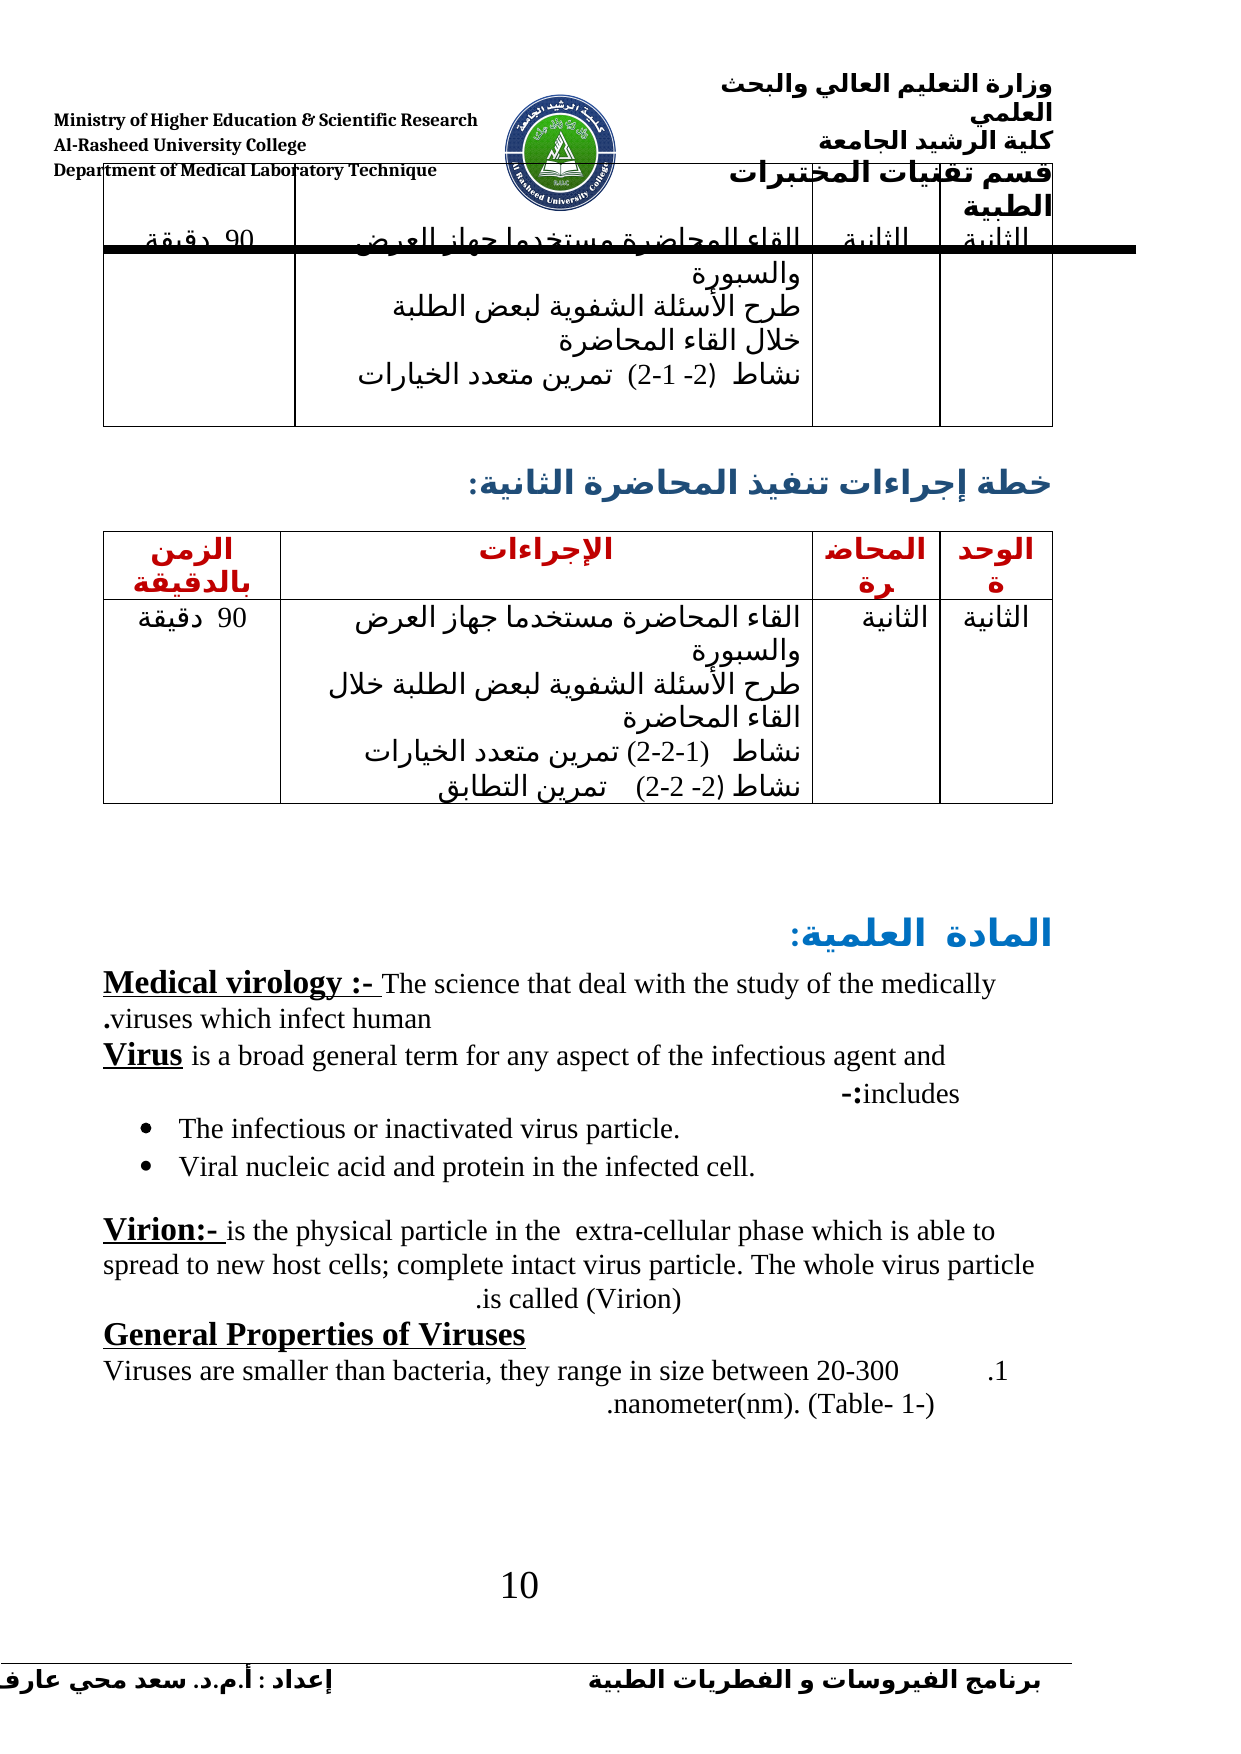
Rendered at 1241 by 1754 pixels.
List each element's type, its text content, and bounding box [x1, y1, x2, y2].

list The infectious or inactivated virus particle. [141, 1111, 1053, 1144]
table_cell 90 دقيقة [104, 600, 280, 803]
text Virion:- is the physical particle in the extra-cellular phase which is able to spread to new host cells; complete intact virus particle. The whole virus particle is called (Virion). [103, 1209, 1053, 1314]
text Medical virology :- The science that deal with the study of the medically viruses which infect human. [103, 962, 1053, 1034]
text 1. Viruses are smaller than bacteria, they range in size between 20-300 nanometer(nm). (Table- 1-). [103, 1353, 1053, 1420]
table_header الإجراءات [281, 532, 812, 599]
table_header الوحدة [941, 532, 1052, 599]
table_cell القاء المحاضرة مستخدما جهاز العرض والسبورة طرح الأسئلة الشفوية لبعض الطلبة خلال القاء المحاضرة نشاط (1-2-2) تمرين متعدد الخيارات نشاط (2- 2-2) تمرين التطابق [281, 600, 812, 803]
list Viral nucleic acid and protein in the infected cell. [141, 1149, 1053, 1183]
text المادة العلمية: [103, 910, 1053, 956]
table_cell الثانية [813, 164, 939, 426]
table_cell الثانية [941, 600, 1052, 803]
table_cell 90 دقيقة [104, 164, 294, 426]
text Virus is a broad general term for any aspect of the infectious agent and includes:- [103, 1034, 1053, 1111]
table_header المحاضرة [813, 532, 939, 599]
text General Properties of Viruses [103, 1314, 1053, 1353]
subtitle خطة إجراءات تنفيذ المحاضرة الثانية: [103, 464, 1053, 502]
table_cell الثانية [813, 600, 939, 803]
table_cell الثانية [941, 164, 1052, 426]
picture [501, 92, 618, 163]
table_cell القاء المحاضرة مستخدما جهاز العرض والسبورة طرح الأسئلة الشفوية لبعض الطلبة خلال القاء المحاضرة نشاط (2- 1-2) تمرين متعدد الخيارات [296, 164, 812, 426]
table_header الزمن بالدقيقة [104, 532, 280, 599]
